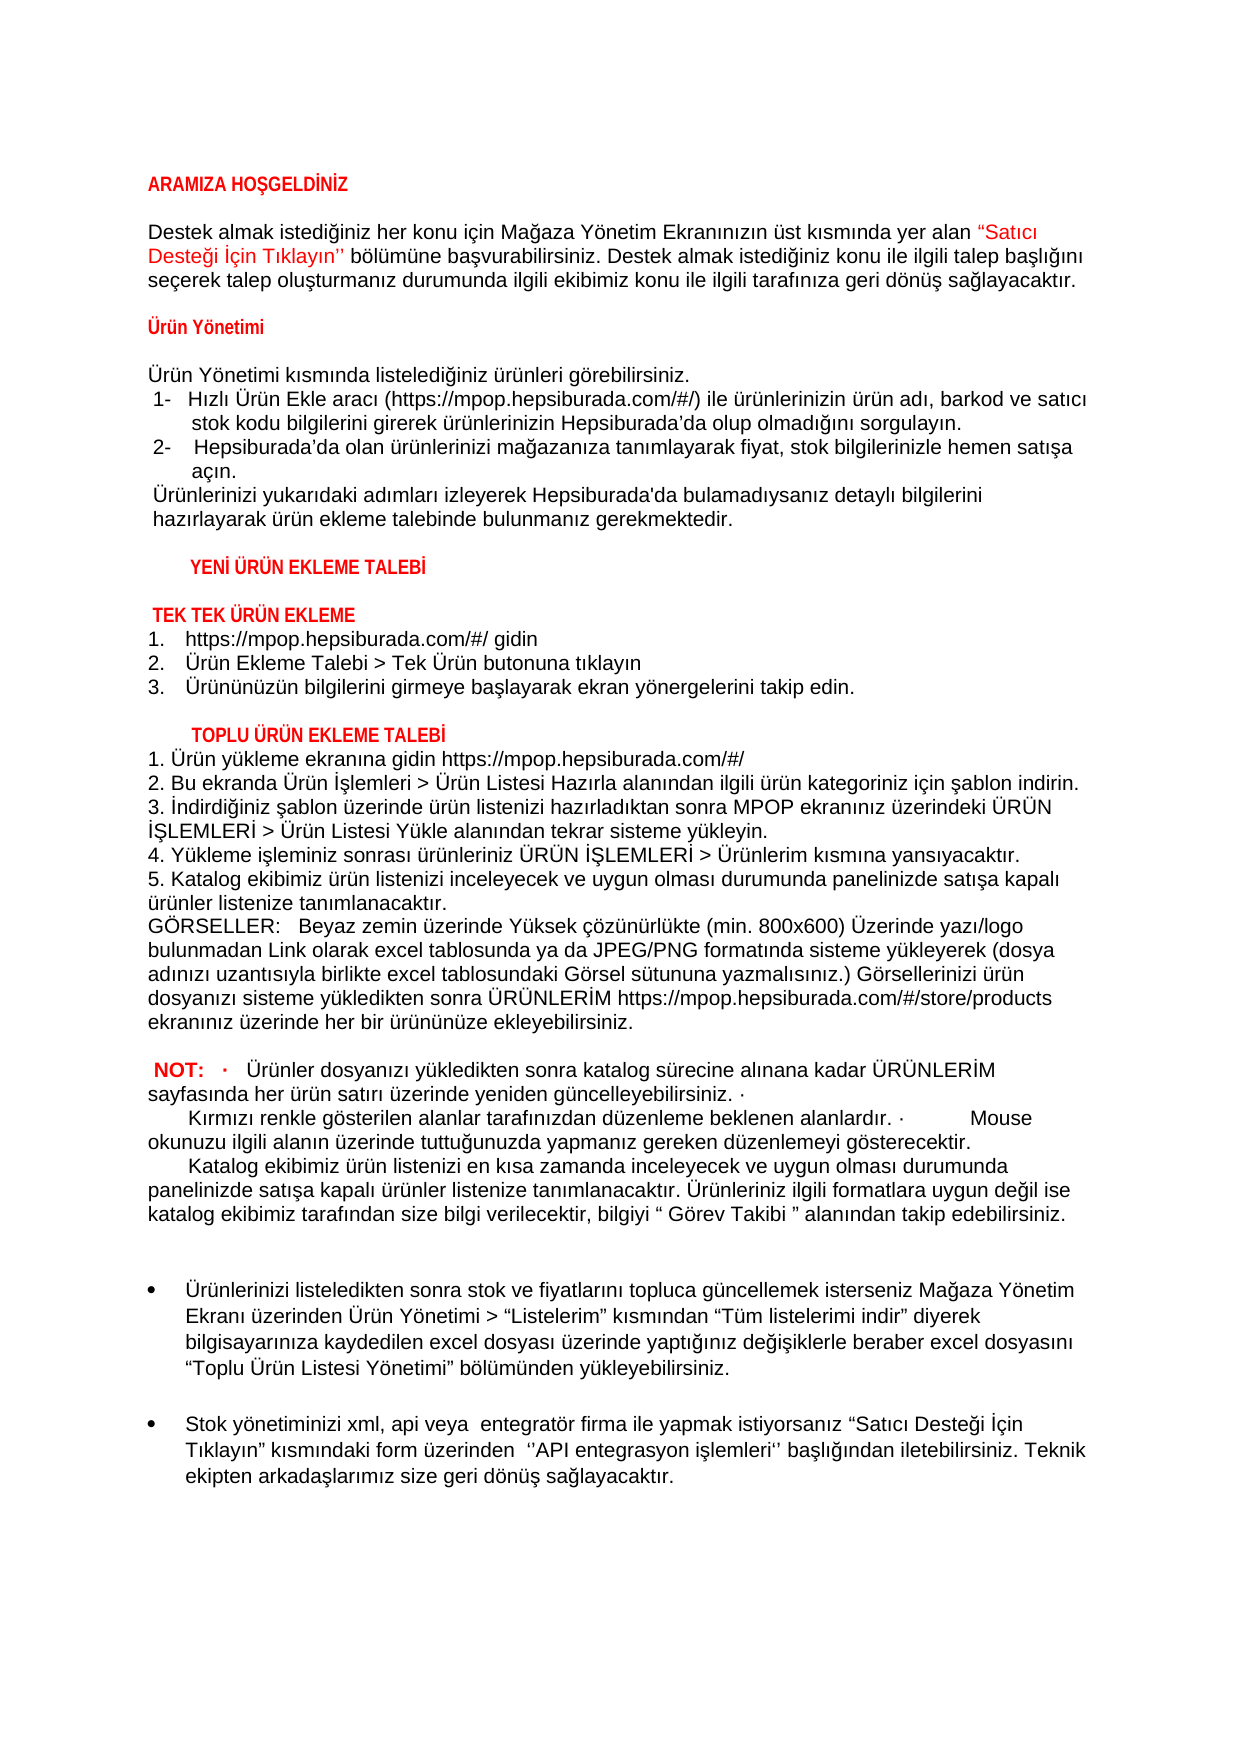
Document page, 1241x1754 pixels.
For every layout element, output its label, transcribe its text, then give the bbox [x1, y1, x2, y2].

text Destek almak istediğiniz her konu için Mağaza Yönetim Ekranınızın üst kısmında yer alan “Satıcı Desteği İçin Tıklayın’’ bölümüne başvurabilirsiniz. Destek almak istediğiniz konu ile ilgili talep başlığını seçerek talep oluşturmanız durumunda ilgili ekibimiz konu ile ilgili tarafınıza geri dönüş sağlayacaktır. [148, 219, 1093, 291]
text 5. Katalog ekibimiz ürün listenizi inceleyecek ve uygun olması durumunda panelinizde satışa kapalı ürünler listenize tanımlanacaktır. [148, 866, 1093, 914]
list Ürünlerinizi listeledikten sonra stok ve fiyatlarını topluca güncellemek isterseniz Mağaza Yönetim Ekranı üzerinden Ürün Yönetimi > “Listelerim” kısmından “Tüm listelerimi indir” diyerek bilgisayarınıza kaydedilen excel dosyası üzerinde yaptığınız değişiklerle beraber excel dosyasını “Toplu Ürün Listesi Yönetimi” bölümünden yükleyebilirsiniz. [148, 1278, 1093, 1409]
list Stok yönetiminizi xml, api veya entegratör firma ile yapmak istiyorsanız “Satıcı Desteği İçin Tıklayın” kısmındaki form üzerinden ‘’API entegrasyon işlemleri‘’ başlığından iletebilirsiniz. Teknik ekipten arkadaşlarımız size geri dönüş sağlayacaktır. [148, 1412, 1093, 1487]
text TOPLU ÜRÜN EKLEME TALEBİ [191, 723, 1093, 747]
list Ürün Ekleme Talebi > Tek Ürün butonuna tıklayın [148, 651, 1093, 675]
list YENİ ÜRÜN EKLEME TALEBİ [185, 555, 1093, 579]
text Ürün Yönetimi [148, 315, 1093, 339]
text 3. İndirdiğiniz şablon üzerinde ürün listenizi hazırladıktan sonra MPOP ekranınız üzerindeki ÜRÜN İŞLEMLERİ > Ürün Listesi Yükle alanından tekrar sisteme yükleyin. [148, 794, 1093, 842]
text Ürünlerinizi yukarıdaki adımları izleyerek Hepsiburada'da bulamadıysanız detaylı bilgilerini hazırlayarak ürün ekleme talebinde bulunmanız gerekmektedir. [153, 483, 1093, 531]
text TEK TEK ÜRÜN EKLEME [148, 603, 1093, 627]
text 4. Yükleme işleminiz sonrası ürünleriniz ÜRÜN İŞLEMLERİ > Ürünlerim kısmına yansıyacaktır. [148, 842, 1093, 866]
list Hepsiburada’da olan ürünlerinizi mağazanıza tanımlayarak fiyat, stok bilgilerinizle hemen satışa açın. [153, 435, 1093, 483]
text GÖRSELLER: Beyaz zemin üzerinde Yüksek çözünürlükte (min. 800x600) Üzerinde yazı/logo bulunmadan Link olarak excel tablosunda ya da JPEG/PNG formatında sisteme yükleyerek (dosya adınızı uzantısıyla birlikte excel tablosundaki Görsel sütununa yazmalısınız.) Görsellerinizi ürün dosyanızı sisteme yükledikten sonra ÜRÜNLERİM https://mpop.hepsiburada.com/#/store/products ekranınız üzerinde her bir ürününüze ekleyebilirsiniz. [148, 914, 1093, 1034]
text NOT: · Ürünler dosyanızı yükledikten sonra katalog sürecine alınana kadar ÜRÜNLERİM sayfasında her ürün satırı üzerinde yeniden güncelleyebilirsiniz. · [148, 1058, 1093, 1106]
list https://mpop.hepsiburada.com/#/ gidin [148, 627, 1093, 651]
text ARAMIZA HOŞGELDİNİZ [148, 172, 1093, 196]
text 2. Bu ekranda Ürün İşlemleri > Ürün Listesi Hazırla alanından ilgili ürün kategoriniz için şablon indirin. [148, 771, 1093, 794]
list Ürününüzün bilgilerini girmeye başlayarak ekran yönergelerini takip edin. [148, 675, 1093, 699]
text Kırmızı renkle gösterilen alanlar tarafınızdan düzenleme beklenen alanlardır. · Mouse okunuzu ilgili alanın üzerinde tuttuğunuzda yapmanız gereken düzenlemeyi gösterecektir. [148, 1106, 1093, 1154]
list Hızlı Ürün Ekle aracı (https://mpop.hepsiburada.com/#/) ile ürünlerinizin ürün adı, barkod ve satıcı stok kodu bilgilerini girerek ürünlerinizin Hepsiburada’da olup olmadığını sorgulayın. [153, 387, 1093, 435]
text Ürün Yönetimi kısmında listelediğiniz ürünleri görebilirsiniz. [148, 363, 1093, 387]
text 1. Ürün yükleme ekranına gidin https://mpop.hepsiburada.com/#/ [148, 747, 1093, 771]
text Katalog ekibimiz ürün listenizi en kısa zamanda inceleyecek ve uygun olması durumunda panelinizde satışa kapalı ürünler listenize tanımlanacaktır. Ürünleriniz ilgili formatlara uygun değil ise katalog ekibimiz tarafından size bilgi verilecektir, bilgiyi “ Görev Takibi ” alanından takip edebilirsiniz. [148, 1154, 1093, 1226]
